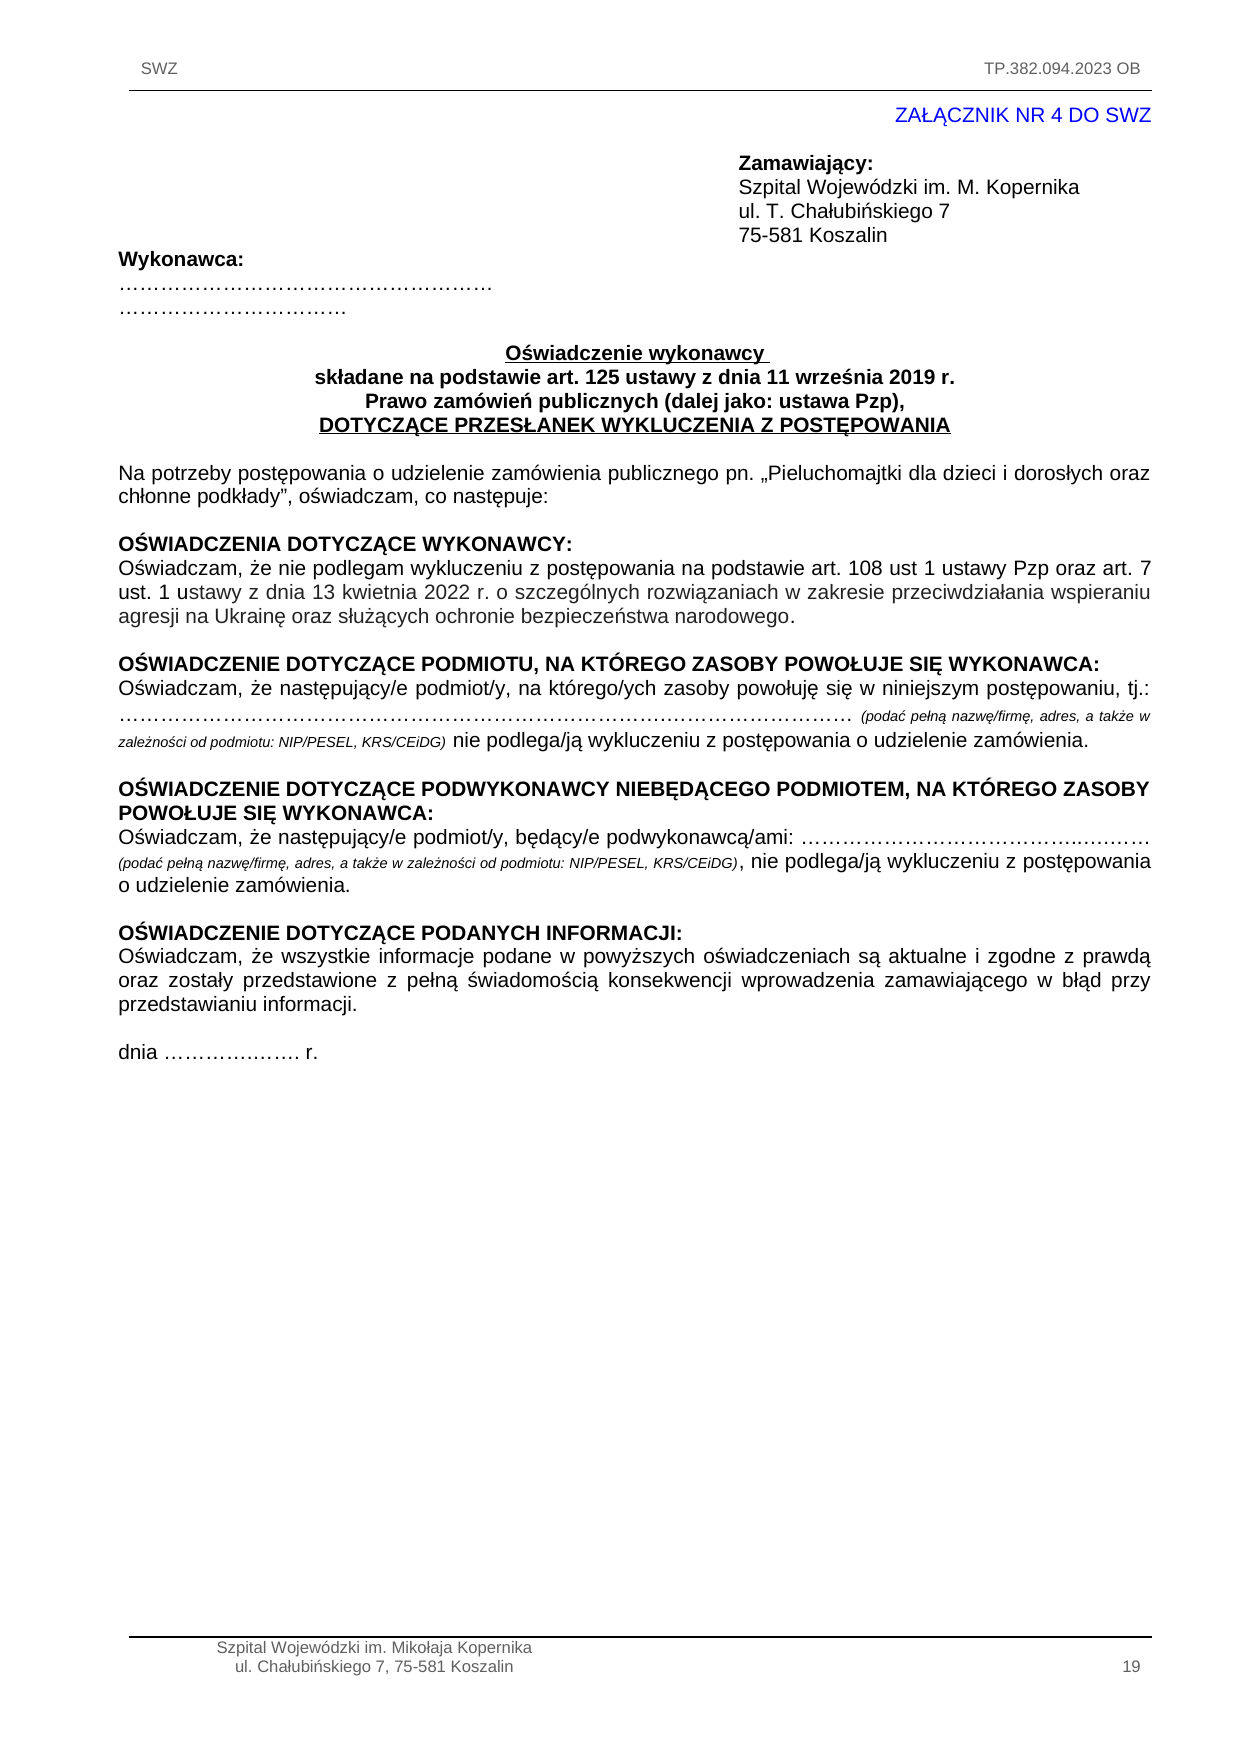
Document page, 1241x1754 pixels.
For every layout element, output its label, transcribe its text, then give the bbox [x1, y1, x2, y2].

text 75-581 Koszalin [738, 223, 1152, 247]
text DOTYCZĄCE PRZESŁANEK WYKLUCZENIA Z POSTĘPOWANIA [118, 412, 1152, 436]
text OŚWIADCZENIE DOTYCZĄCE PODMIOTU, NA KTÓREGO ZASOBY POWOŁUJE SIĘ WYKONAWCA: [118, 652, 1152, 676]
text składane na podstawie art. 125 ustawy z dnia 11 września 2019 r. [118, 364, 1152, 388]
text ……………………………………………… [118, 271, 531, 295]
text Oświadczam, że następujący/e podmiot/y, na którego/ych zasoby powołuję się w niniejszym postępowaniu, tj.: …………………………………………………………………….……………………… (podać pełną nazwę/firmę, adres, a także w zależności od podmiotu: NIP/PESEL, KRS/CEiDG) nie podlega/ją wykluczeniu z postępowania o udzielenie zamówienia. [118, 676, 1152, 753]
text Oświadczam, że nie podlegam wykluczeniu z postępowania na podstawie art. 108 ust 1 ustawy Pzp oraz art. 7 ust. 1 ustawy z dnia 13 kwietnia 2022 r. o szczególnych rozwiązaniach w zakresie przeciwdziałania wspieraniu agresji na Ukrainę oraz służących ochronie bezpieczeństwa narodowego. [118, 556, 1152, 628]
text OŚWIADCZENIE DOTYCZĄCE PODWYKONAWCY NIEBĘDĄCEGO PODMIOTEM, NA KTÓREGO ZASOBY POWOŁUJE SIĘ WYKONAWCA: [118, 777, 1152, 824]
text Oświadczam, że następujący/e podmiot/y, będący/e podwykonawcą/ami: …………………………………..….…… (podać pełną nazwę/firmę, adres, a także w zależności od podmiotu: NIP/PESEL, KRS/CEiDG), nie podlega/ją wykluczeniu z postępowania o udzielenie zamówienia. [118, 824, 1152, 896]
text OŚWIADCZENIA DOTYCZĄCE WYKONAWCY: [118, 532, 1152, 556]
text Oświadczam, że wszystkie informacje podane w powyższych oświadczeniach są aktualne i zgodne z prawdą oraz zostały przedstawione z pełną świadomością konsekwencji wprowadzenia zamawiającego w błąd przy przedstawianiu informacji. [118, 944, 1152, 1016]
text Wykonawca: [118, 247, 1152, 271]
text …………………………… [118, 295, 1152, 319]
text OŚWIADCZENIE DOTYCZĄCE PODANYCH INFORMACJI: [118, 920, 1152, 944]
text Oświadczenie wykonawcy [118, 341, 1152, 364]
text Zamawiający: [664, 151, 1152, 175]
text ZAŁĄCZNIK NR 4 DO SWZ [118, 103, 1152, 127]
text Szpital Wojewódzki im. M. Kopernika [738, 175, 1152, 199]
text Prawo zamówień publicznych (dalej jako: ustawa Pzp), [118, 388, 1152, 412]
text dnia ………….……. r. [118, 1040, 1152, 1064]
text Na potrzeby postępowania o udzielenie zamówienia publicznego pn. „Pieluchomajtki dla dzieci i dorosłych oraz chłonne podkłady”, oświadczam, co następuje: [118, 460, 1152, 508]
text ul. T. Chałubińskiego 7 [738, 199, 1152, 223]
